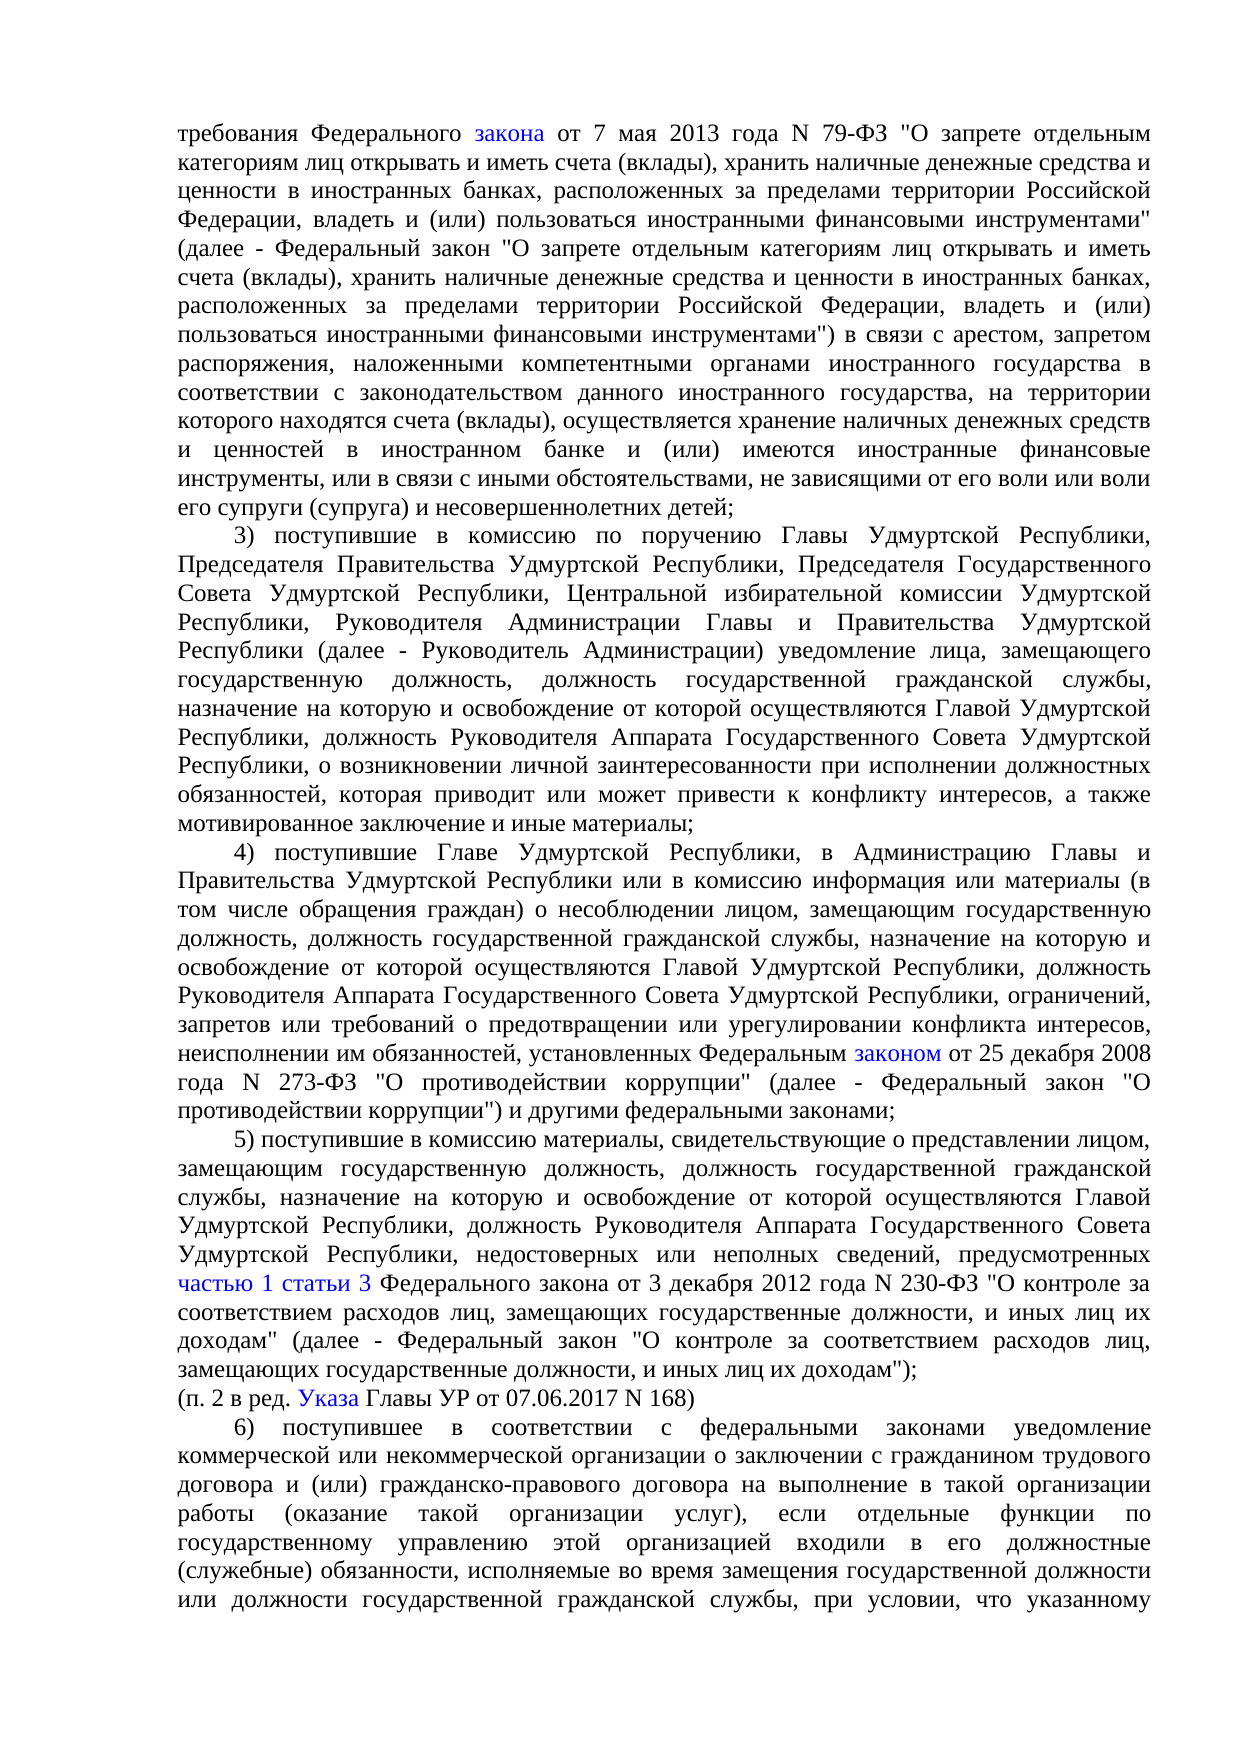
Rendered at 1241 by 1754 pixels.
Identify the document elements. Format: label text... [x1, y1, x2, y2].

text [177, 118, 1152, 521]
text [177, 1412, 1152, 1613]
text (п. 2 в ред. Указа Главы УР от 07.06.2017 N 168) [177, 1383, 1152, 1412]
text 3) поступившие в комиссию по поручению Главы Удмуртской Республики, Председателя Правительства Удмуртской Республики, Председателя Государственного Совета Удмуртской Республики, Центральной избирательной комиссии Удмуртской Республики, Руководителя Администрации Главы и Правительства Удмуртской Республики (далее - Руководитель Администрации) уведомление лица, замещающего государственную должность, должность государственной гражданской службы, назначение на которую и освобождение от которой осуществляются Главой Удмуртской Республики, должность Руководителя Аппарата Государственного Совета Удмуртской Республики, о возникновении личной заинтересованности при исполнении должностных обязанностей, которая приводит или может привести к конфликту интересов, а также мотивированное заключение и иные материалы; [177, 521, 1152, 837]
text 4) поступившие Главе Удмуртской Республики, в Администрацию Главы и Правительства Удмуртской Республики или в комиссию информация или материалы (в том числе обращения граждан) о несоблюдении лицом, замещающим государственную должность, должность государственной гражданской службы, назначение на которую и освобождение от которой осуществляются Главой Удмуртской Республики, должность Руководителя Аппарата Государственного Совета Удмуртской Республики, ограничений, запретов или требований о предотвращении или урегулировании конфликта интересов, неисполнении им обязанностей, установленных Федеральным законом от 25 декабря 2008 года N 273-ФЗ "О противодействии коррупции" (далее - Федеральный закон "О противодействии коррупции") и другими федеральными законами; [177, 837, 1152, 1124]
text 5) поступившие в комиссию материалы, свидетельствующие о представлении лицом, замещающим государственную должность, должность государственной гражданской службы, назначение на которую и освобождение от которой осуществляются Главой Удмуртской Республики, должность Руководителя Аппарата Государственного Совета Удмуртской Республики, недостоверных или неполных сведений, предусмотренных частью 1 статьи 3 Федерального закона от 3 декабря 2012 года N 230-ФЗ "О контроле за соответствием расходов лиц, замещающих государственные должности, и иных лиц их доходам" (далее - Федеральный закон "О контроле за соответствием расходов лиц, замещающих государственные должности, и иных лиц их доходам"); [177, 1124, 1152, 1383]
